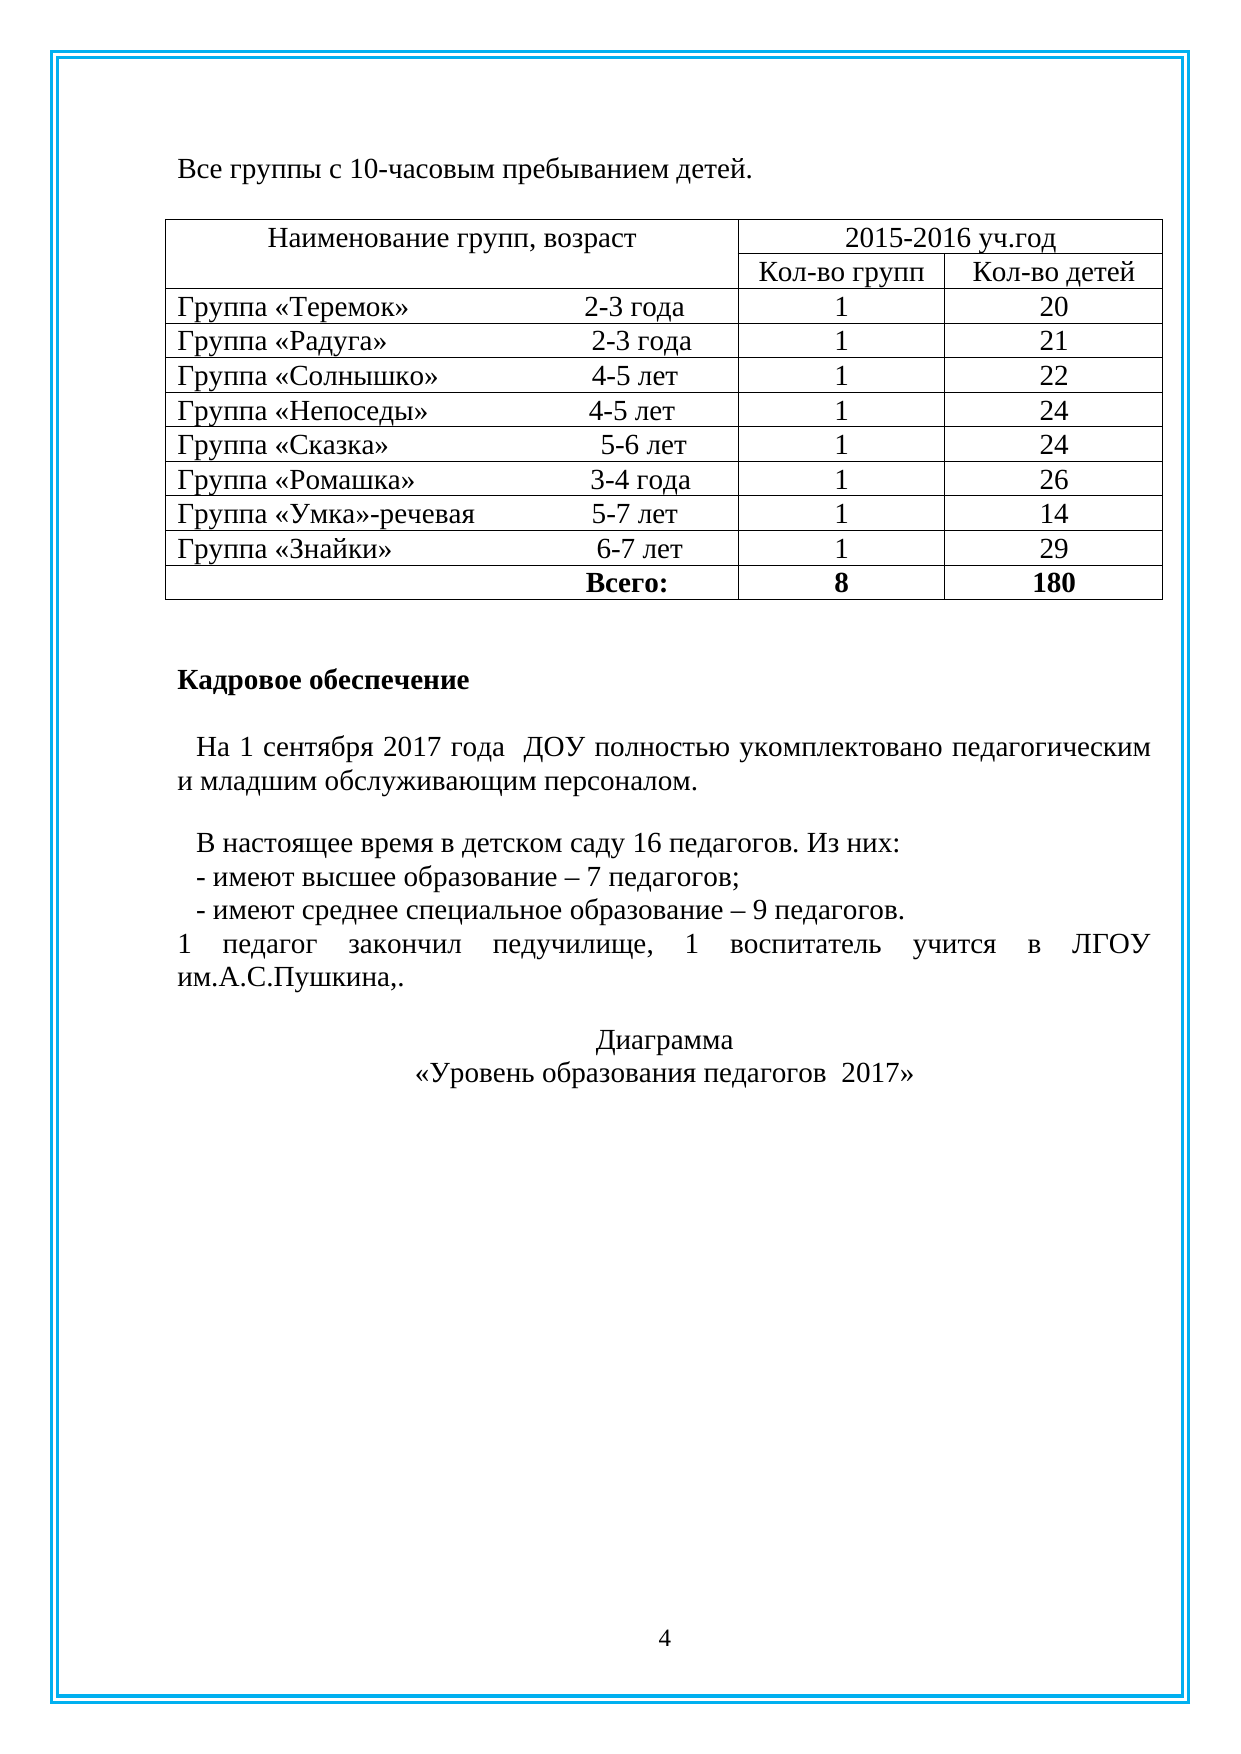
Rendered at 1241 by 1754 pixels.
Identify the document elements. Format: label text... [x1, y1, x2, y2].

table_cell 24 [945, 427, 1162, 461]
text Кадровое обеспечение [177, 662, 1152, 696]
table_cell 24 [945, 393, 1162, 426]
table_cell 1 [739, 393, 944, 426]
table_cell 1 [739, 496, 944, 530]
table_cell Кол-во детей [945, 254, 1162, 288]
table_cell 180 [945, 566, 1162, 599]
table_cell 1 [739, 358, 944, 392]
text 1 педагог закончил педучилище, 1 воспитатель учится в ЛГОУ им.А.С.Пушкина,. [177, 926, 1152, 993]
table_cell 1 [739, 289, 944, 322]
table_cell 1 [739, 427, 944, 461]
table_cell Кол-во групп [739, 254, 944, 288]
text - имеют высшее образование – 7 педагогов; [177, 859, 1152, 892]
table_header Наименование групп, возраст [166, 220, 738, 288]
table_cell 1 [739, 462, 944, 495]
table_cell 20 [945, 289, 1162, 322]
text В настоящее время в детском саду 16 педагогов. Из них: [177, 825, 1152, 859]
table_cell Всего: [166, 566, 738, 599]
table_cell Группа «Непоседы» 4-5 лет [166, 393, 738, 426]
table_cell 29 [945, 531, 1162, 564]
table_cell Группа «Сказка» 5-6 лет [166, 427, 738, 461]
table_cell Группа «Умка»-речевая 5-7 лет [166, 496, 738, 530]
table_cell Группа «Солнышко» 4-5 лет [166, 358, 738, 392]
table_cell Группа «Радуга» 2-3 года [166, 324, 738, 357]
table_header 2015-2016 уч.год [739, 220, 1162, 253]
table_cell 8 [739, 566, 944, 599]
text На 1 сентября 2017 года ДОУ полностью укомплектовано педагогическим и младшим обслуживающим персоналом. [177, 729, 1152, 797]
table_cell 14 [945, 496, 1162, 530]
table_cell 1 [739, 324, 944, 357]
table_cell 1 [739, 531, 944, 564]
table_cell 21 [945, 324, 1162, 357]
text Все группы с 10-часовым пребыванием детей. [177, 152, 1152, 185]
table_cell Группа «Знайки» 6-7 лет [166, 531, 738, 564]
text Диаграмма «Уровень образования педагогов 2017» [177, 1022, 1152, 1089]
table_cell 22 [945, 358, 1162, 392]
text - имеют среднее специальное образование – 9 педагогов. [177, 892, 1152, 926]
table_cell Группа «Теремок» 2-3 года [166, 289, 738, 322]
table_cell Группа «Ромашка» 3-4 года [166, 462, 738, 495]
table_cell 26 [945, 462, 1162, 495]
